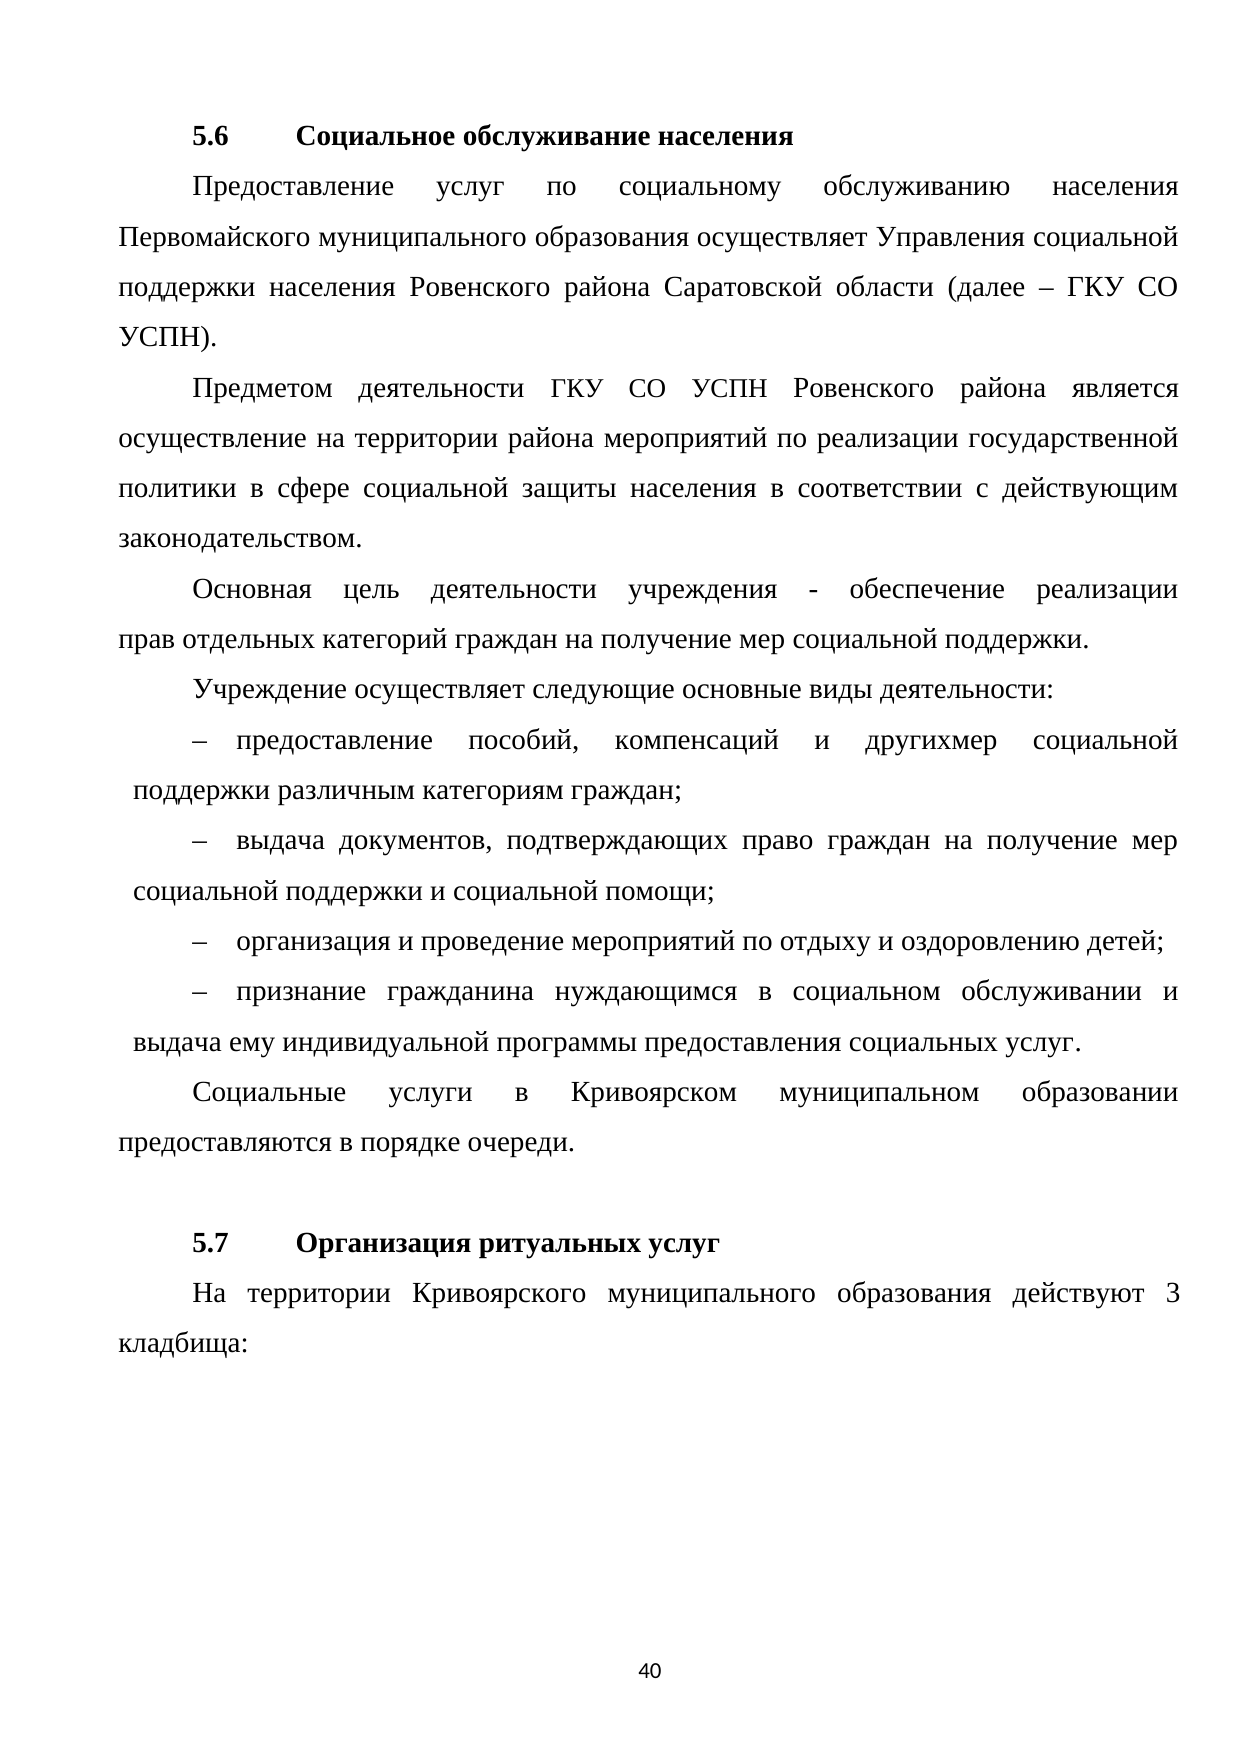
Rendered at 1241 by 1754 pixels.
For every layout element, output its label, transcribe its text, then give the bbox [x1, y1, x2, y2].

text Основная цель деятельности учреждения - обеспечение реализации прав отдельных категорий граждан на получение мер социальной поддержки. [118, 571, 1179, 655]
text Социальные услуги в Кривоярском муниципальном образовании предоставляются в порядке очереди. [118, 1074, 1179, 1158]
list организация и проведение мероприятий по отдыху и оздоровлению детей; [133, 923, 1179, 957]
list Организация ритуальных услуг [118, 1225, 1181, 1258]
text Предоставление услуг по социальному обслуживанию населения Первомайского муниципального образования осуществляет Управления социальной поддержки населения Ровенского района Саратовской области (далее – ГКУ СО УСПН). [118, 168, 1179, 353]
text Предметом деятельности ГКУ СО УСПН Ровенского района является осуществление на территории района мероприятий по реализации государственной политики в сфере социальной защиты населения в соответствии с действующим законодательством. [118, 370, 1179, 554]
list выдача документов, подтверждающих право граждан на получение мер социальной поддержки и социальной помощи; [133, 822, 1179, 906]
list Социальное обслуживание населения [118, 118, 1181, 152]
list предоставление пособий, компенсаций и другихмер социальной поддержки различным категориям граждан; [133, 722, 1179, 806]
list признание гражданина нуждающимся в социальном обслуживании и выдача ему индивидуальной программы предоставления социальных услуг. [133, 973, 1179, 1057]
text На территории Кривоярского муниципального образования действуют 3 кладбища: [118, 1275, 1181, 1359]
text Учреждение осуществляет следующие основные виды деятельности: [118, 672, 1179, 705]
